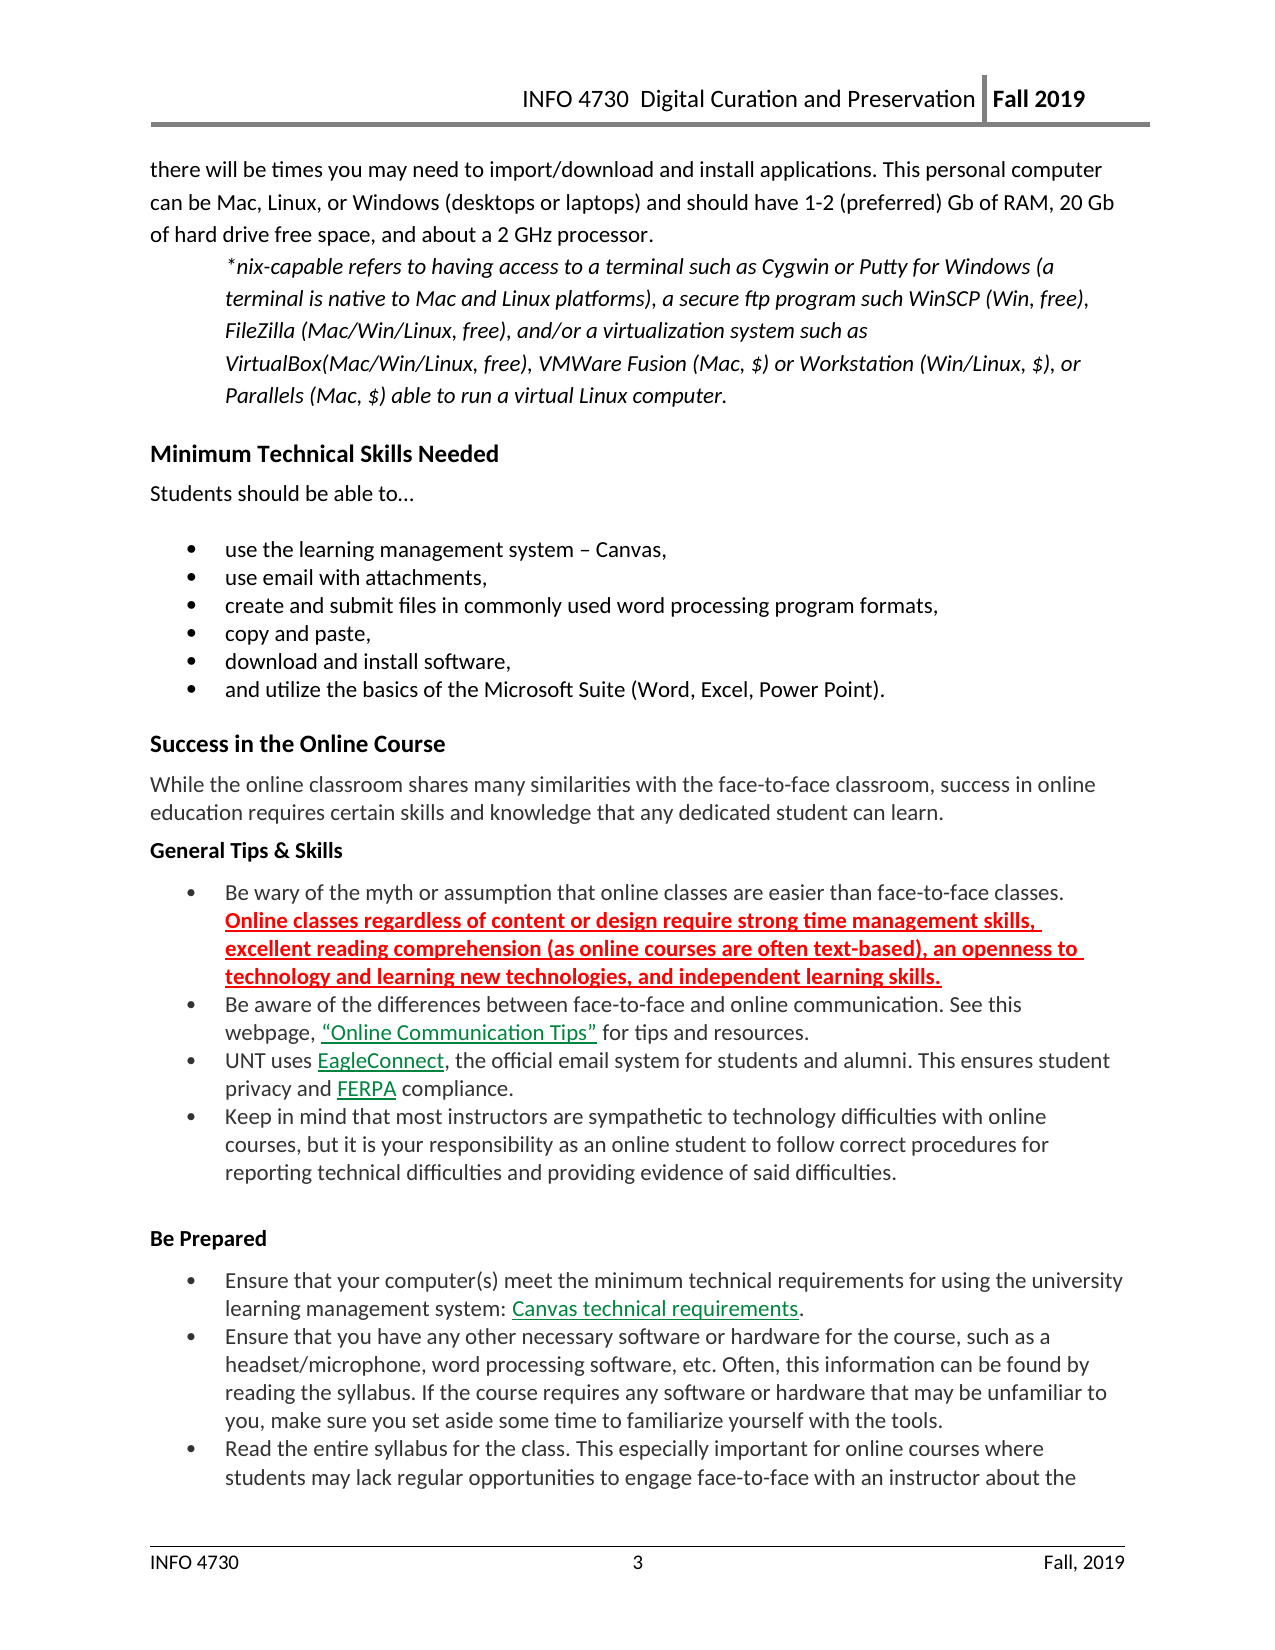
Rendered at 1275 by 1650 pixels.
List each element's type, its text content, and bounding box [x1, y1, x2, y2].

list Ensure that you have any other necessary software or hardware for the course, such as a headset/microphone, word processing software, etc. Often, this information can be found by reading the syllabus. If the course requires any software or hardware that may be unfamiliar to you, make sure you set aside some time to familiarize yourself with the tools. [187, 1322, 1125, 1434]
subtitle Success in the Online Course [150, 728, 1125, 759]
subtitle Be Prepared [150, 1224, 1125, 1252]
list use email with attachments, [187, 563, 1125, 591]
subtitle General Tips & Skills [150, 836, 1125, 864]
text Students should be able to… [150, 479, 1125, 507]
subtitle Minimum Technical Skills Needed [150, 438, 1125, 469]
list Be aware of the differences between face-to-face and online communication. See this webpage, “Online Communication Tips” for tips and resources. [187, 990, 1125, 1046]
list UNT uses EagleConnect, the official email system for students and alumni. This ensures student privacy and FERPA compliance. [187, 1046, 1125, 1102]
list and utilize the basics of the Microsoft Suite (Word, Excel, Power Point). [187, 676, 1125, 703]
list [187, 1434, 1125, 1491]
list Ensure that your computer(s) meet the minimum technical requirements for using the university learning management system: Canvas technical requirements. [187, 1266, 1125, 1322]
list Keep in mind that most instructors are sympathetic to technology difficulties with online courses, but it is your responsibility as an online student to follow correct procedures for reporting technical difficulties and providing evidence of said difficulties. [187, 1102, 1125, 1186]
list Be wary of the myth or assumption that online classes are easier than face-to-face classes. Online classes regardless of content or design require strong time management skills, excellent reading comprehension (as online courses are often text-based), an openness to technology and learning new technologies, and independent learning skills. [187, 878, 1125, 990]
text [150, 156, 1125, 248]
list create and submit files in commonly used word processing program formats, [187, 591, 1125, 619]
list download and install software, [187, 647, 1125, 676]
list copy and paste, [187, 619, 1125, 647]
text *nix-capable refers to having access to a terminal such as Cygwin or Putty for Windows (a terminal is native to Mac and Linux platforms), a secure ftp program such WinSCP (Win, free), FileZilla (Mac/Win/Linux, free), and/or a virtualization system such as VirtualBox(Mac/Win/Linux, free), VMWare Fusion (Mac, $) or Workstation (Win/Linux, $), or Parallels (Mac, $) able to run a virtual Linux computer. [225, 252, 1125, 409]
list use the learning management system – Canvas, [187, 535, 1125, 563]
